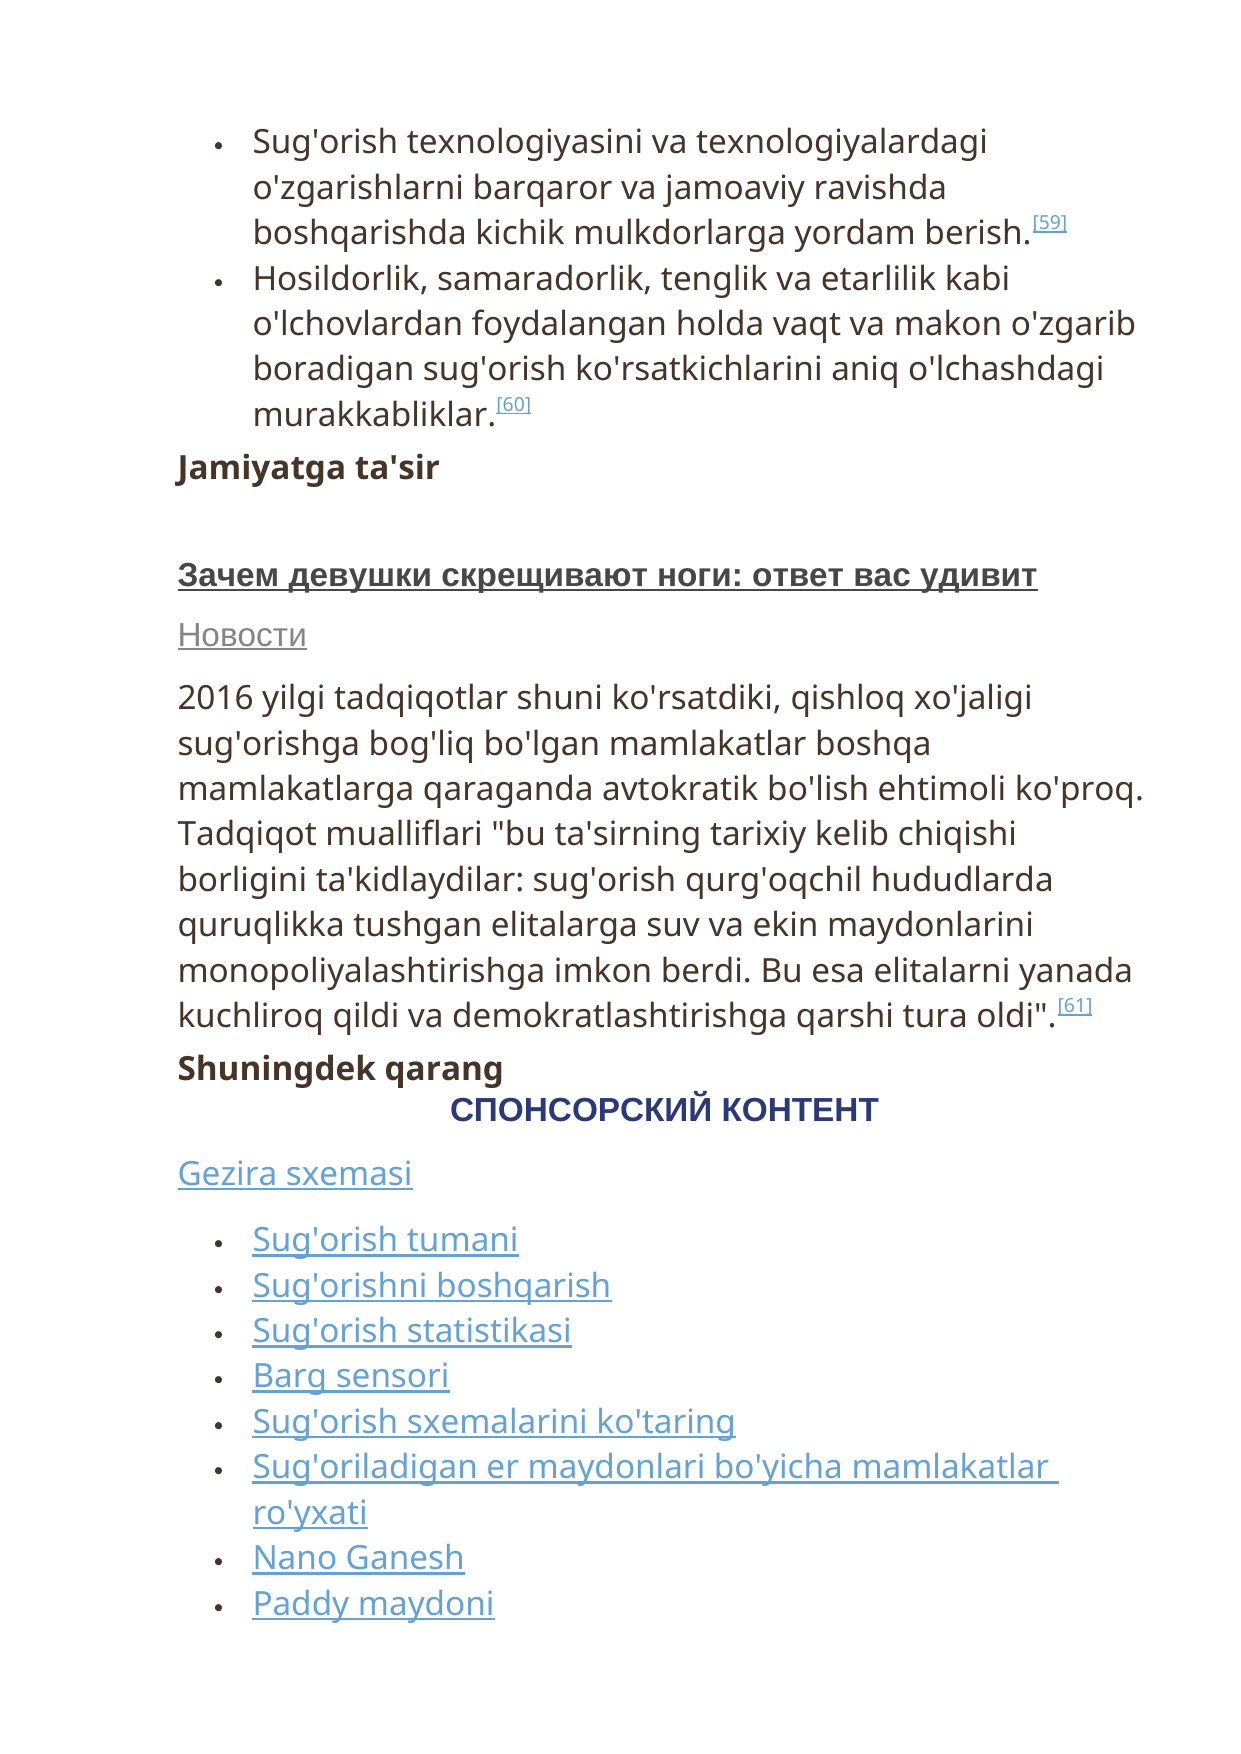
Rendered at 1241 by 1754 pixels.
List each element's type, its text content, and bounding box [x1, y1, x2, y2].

list Sug'oriladigan er maydonlari bo'yicha mamlakatlar ro'yxati [215, 1443, 1152, 1534]
text Новости [177, 615, 1152, 653]
list Sug'orish texnologiyasini va texnologiyalardagi o'zgarishlarni barqaror va jamoaviy ravishda boshqarishda kichik mulkdorlarga yordam berish.[59] [215, 118, 1152, 254]
subtitle Jamiyatga ta'sir [177, 436, 1152, 489]
list Sug'orish statistikasi [215, 1307, 1152, 1352]
list Hosildorlik, samaradorlik, tenglik va etarlilik kabi o'lchovlardan foydalangan holda vaqt va makon o'zgarib boradigan sug'orish ko'rsatkichlarini aniq o'lchashdagi murakkabliklar.[60] [215, 254, 1152, 436]
text Зачем девушки скрещивают ноги: ответ вас удивит [177, 555, 1152, 594]
text СПОНСОРСКИЙ КОНТЕНТ [177, 1090, 1152, 1129]
list Barg sensori [215, 1352, 1152, 1398]
subtitle Shuningdek qarang [177, 1037, 1152, 1090]
text Gezira sxemasi [177, 1150, 1152, 1195]
list Sug'orish sxemalarini ko'taring [215, 1398, 1152, 1443]
list Paddy maydoni [215, 1579, 1152, 1625]
text 2016 yilgi tadqiqotlar shuni ko'rsatdiki, qishloq xo'jaligi sug'orishga bog'liq bo'lgan mamlakatlar boshqa mamlakatlarga qaraganda avtokratik bo'lish ehtimoli ko'proq. Tadqiqot mualliflari "bu ta'sirning tarixiy kelib chiqishi borligini ta'kidlaydilar: sug'orish qurg'oqchil hududlarda quruqlikka tushgan elitalarga suv va ekin maydonlarini monopoliyalashtirishga imkon berdi. Bu esa elitalarni yanada kuchliroq qildi va demokratlashtirishga qarshi tura oldi".[61] [177, 674, 1152, 1037]
list Sug'orish tumani [215, 1216, 1152, 1261]
list Nano Ganesh [215, 1534, 1152, 1579]
list Sug'orishni boshqarish [215, 1261, 1152, 1307]
